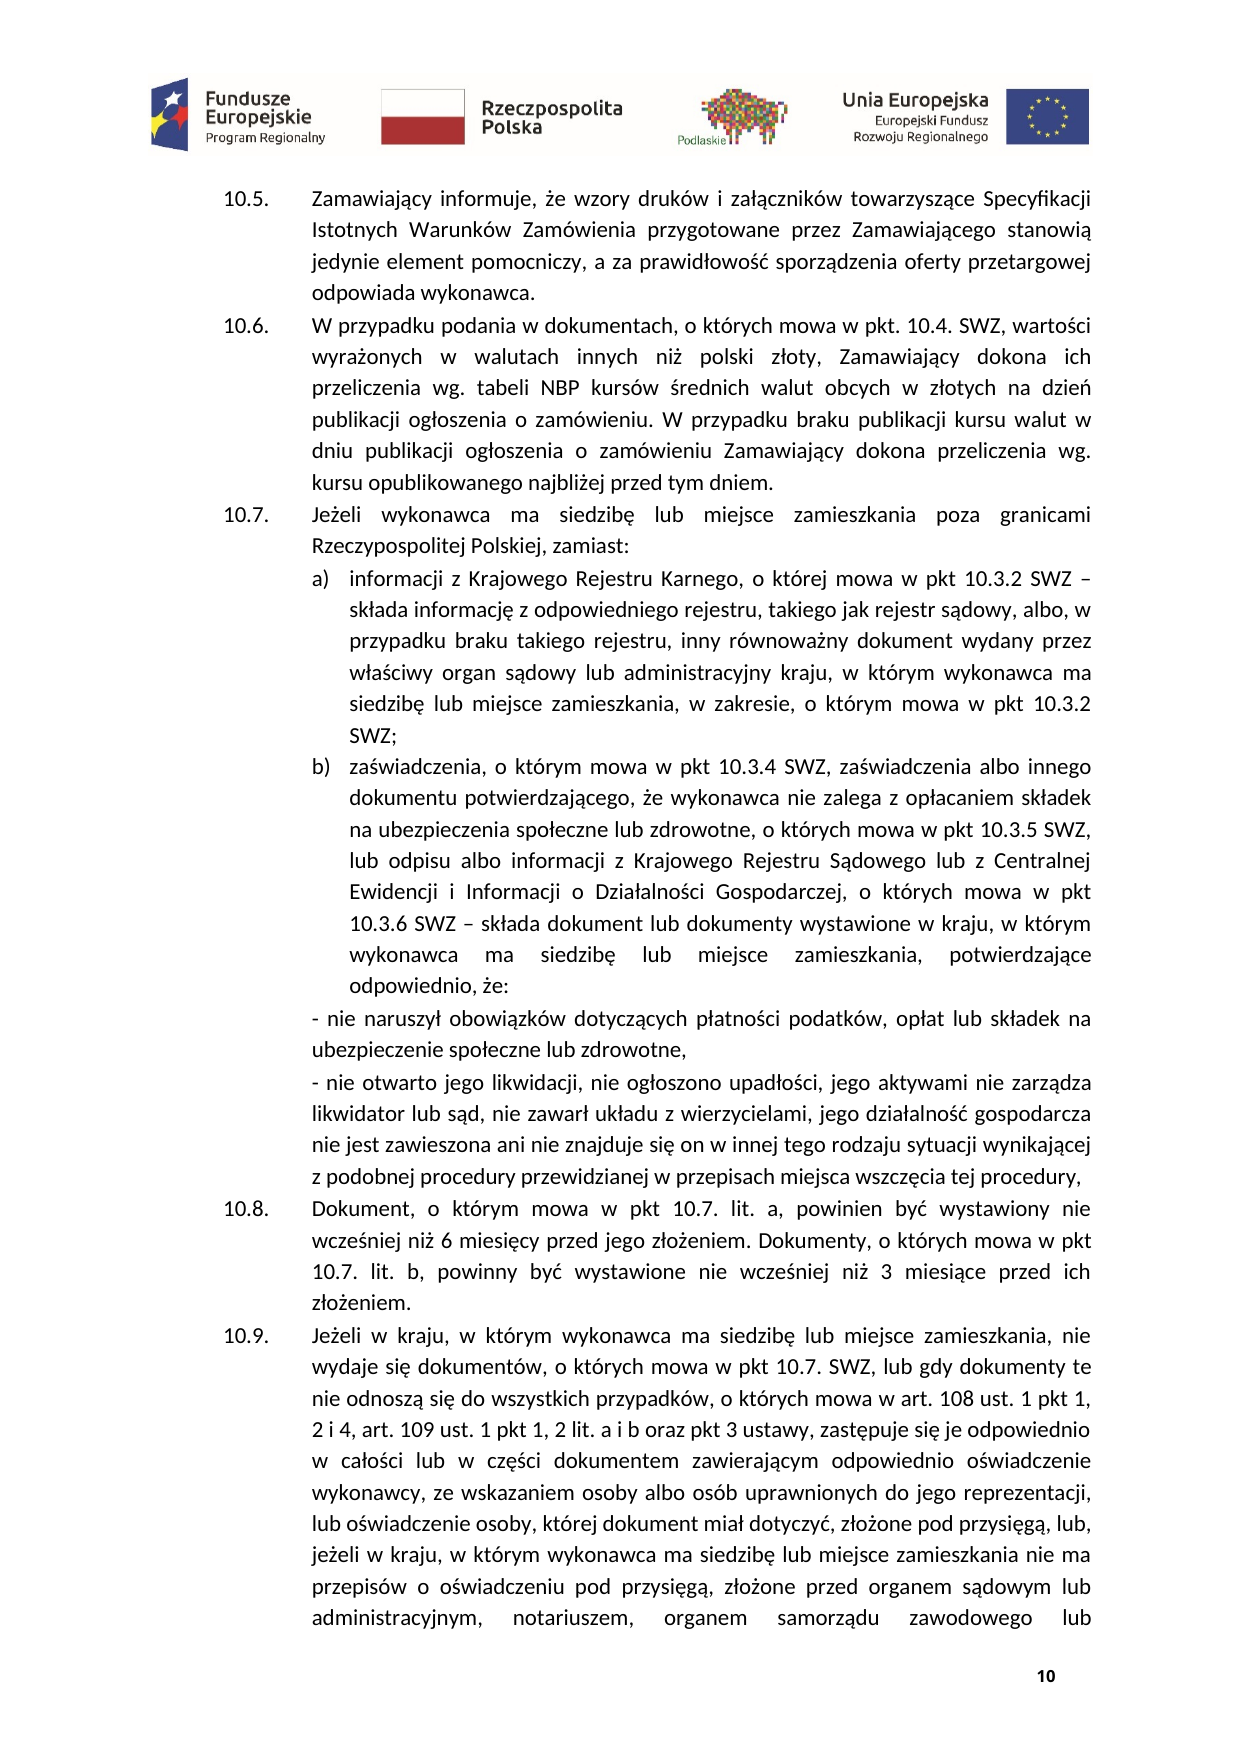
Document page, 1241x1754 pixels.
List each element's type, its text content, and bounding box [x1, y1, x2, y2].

list Dokument, o którym mowa w pkt 10.7. lit. a, powinien być wystawiony nie wcześniej niż 6 miesięcy przed jego złożeniem. Dokumenty, o których mowa w pkt 10.7. lit. b, powinny być wystawione nie wcześniej niż 3 miesiące przed ich złożeniem. [223, 1194, 1093, 1317]
text - nie naruszył obowiązków dotyczących płatności podatków, opłat lub składek na ubezpieczenie społeczne lub zdrowotne, [312, 1004, 1093, 1063]
text - nie otwarto jego likwidacji, nie ogłoszono upadłości, jego aktywami nie zarządza likwidator lub sąd, nie zawarł układu z wierzycielami, jego działalność gospodarcza nie jest zawieszona ani nie znajduje się on w innej tego rodzaju sytuacji wynikającej z podobnej procedury przewidzianej w przepisach miejsca wszczęcia tej procedury, [312, 1068, 1093, 1190]
list Jeżeli wykonawca ma siedzibę lub miejsce zamieszkania poza granicami Rzeczypospolitej Polskiej, zamiast: [223, 500, 1093, 559]
list informacji z Krajowego Rejestru Karnego, o której mowa w pkt 10.3.2 SWZ – składa informację z odpowiedniego rejestru, takiego jak rejestr sądowy, albo, w przypadku braku takiego rejestru, inny równoważny dokument wydany przez właściwy organ sądowy lub administracyjny kraju, w którym wykonawca ma siedzibę lub miejsce zamieszkania, w zakresie, o którym mowa w pkt 10.3.2 SWZ; [312, 564, 1093, 749]
picture [147, 73, 1093, 156]
list Zamawiający informuje, że wzory druków i załączników towarzyszące Specyfikacji Istotnych Warunków Zamówienia przygotowane przez Zamawiającego stanowią jedynie element pomocniczy, a za prawidłowość sporządzenia oferty przetargowej odpowiada wykonawca. [223, 184, 1093, 306]
list W przypadku podania w dokumentach, o których mowa w pkt. 10.4. SWZ, wartości wyrażonych w walutach innych niż polski złoty, Zamawiający dokona ich przeliczenia wg. tabeli NBP kursów średnich walut obcych w złotych na dzień publikacji ogłoszenia o zamówieniu. W przypadku braku publikacji kursu walut w dniu publikacji ogłoszenia o zamówieniu Zamawiający dokona przeliczenia wg. kursu opublikowanego najbliżej przed tym dniem. [223, 311, 1093, 496]
list zaświadczenia, o którym mowa w pkt 10.3.4 SWZ, zaświadczenia albo innego dokumentu potwierdzającego, że wykonawca nie zalega z opłacaniem składek na ubezpieczenia społeczne lub zdrowotne, o których mowa w pkt 10.3.5 SWZ, lub odpisu albo informacji z Krajowego Rejestru Sądowego lub z Centralnej Ewidencji i Informacji o Działalności Gospodarczej, o których mowa w pkt 10.3.6 SWZ – składa dokument lub dokumenty wystawione w kraju, w którym wykonawca ma siedzibę lub miejsce zamieszkania, potwierdzające odpowiednio, że: [312, 752, 1093, 999]
